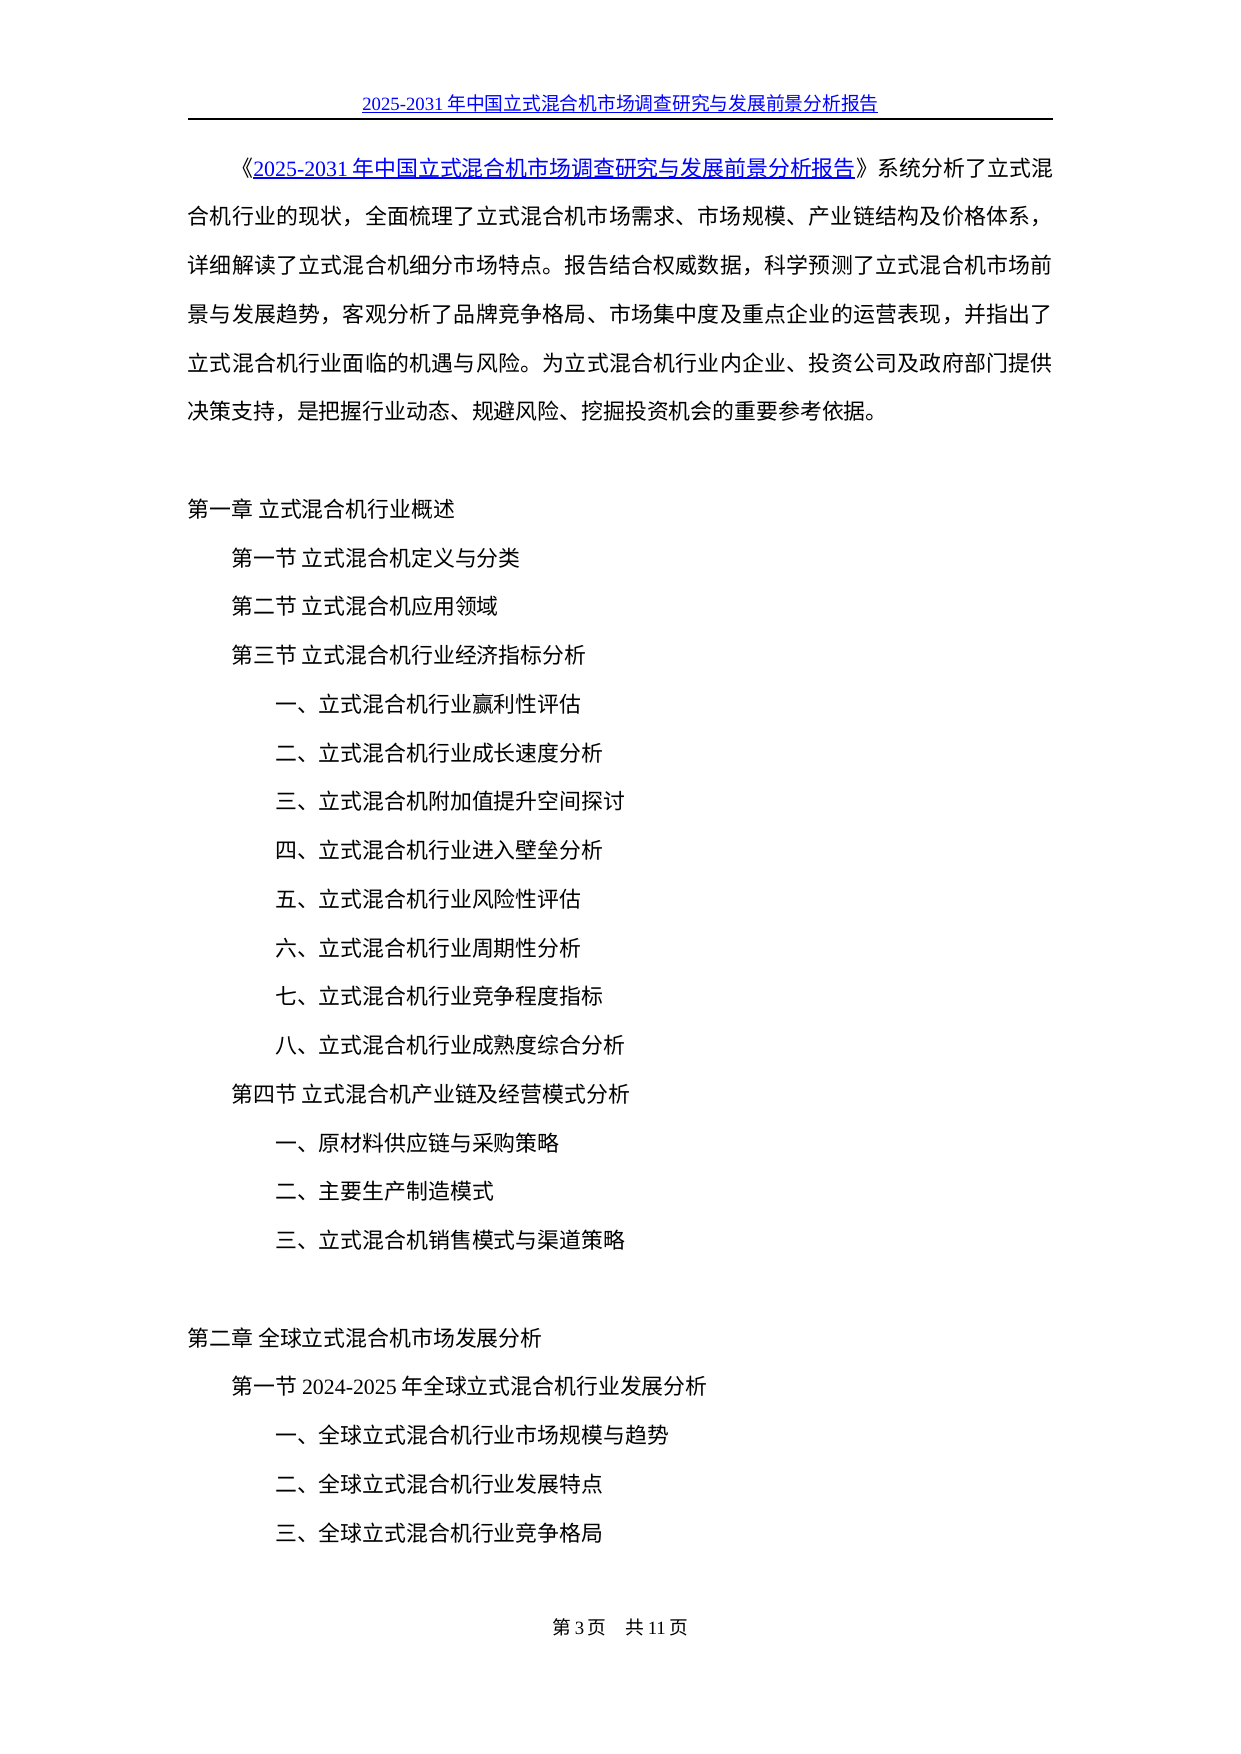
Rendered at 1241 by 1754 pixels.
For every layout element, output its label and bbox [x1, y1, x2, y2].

text [187, 150, 1053, 1548]
